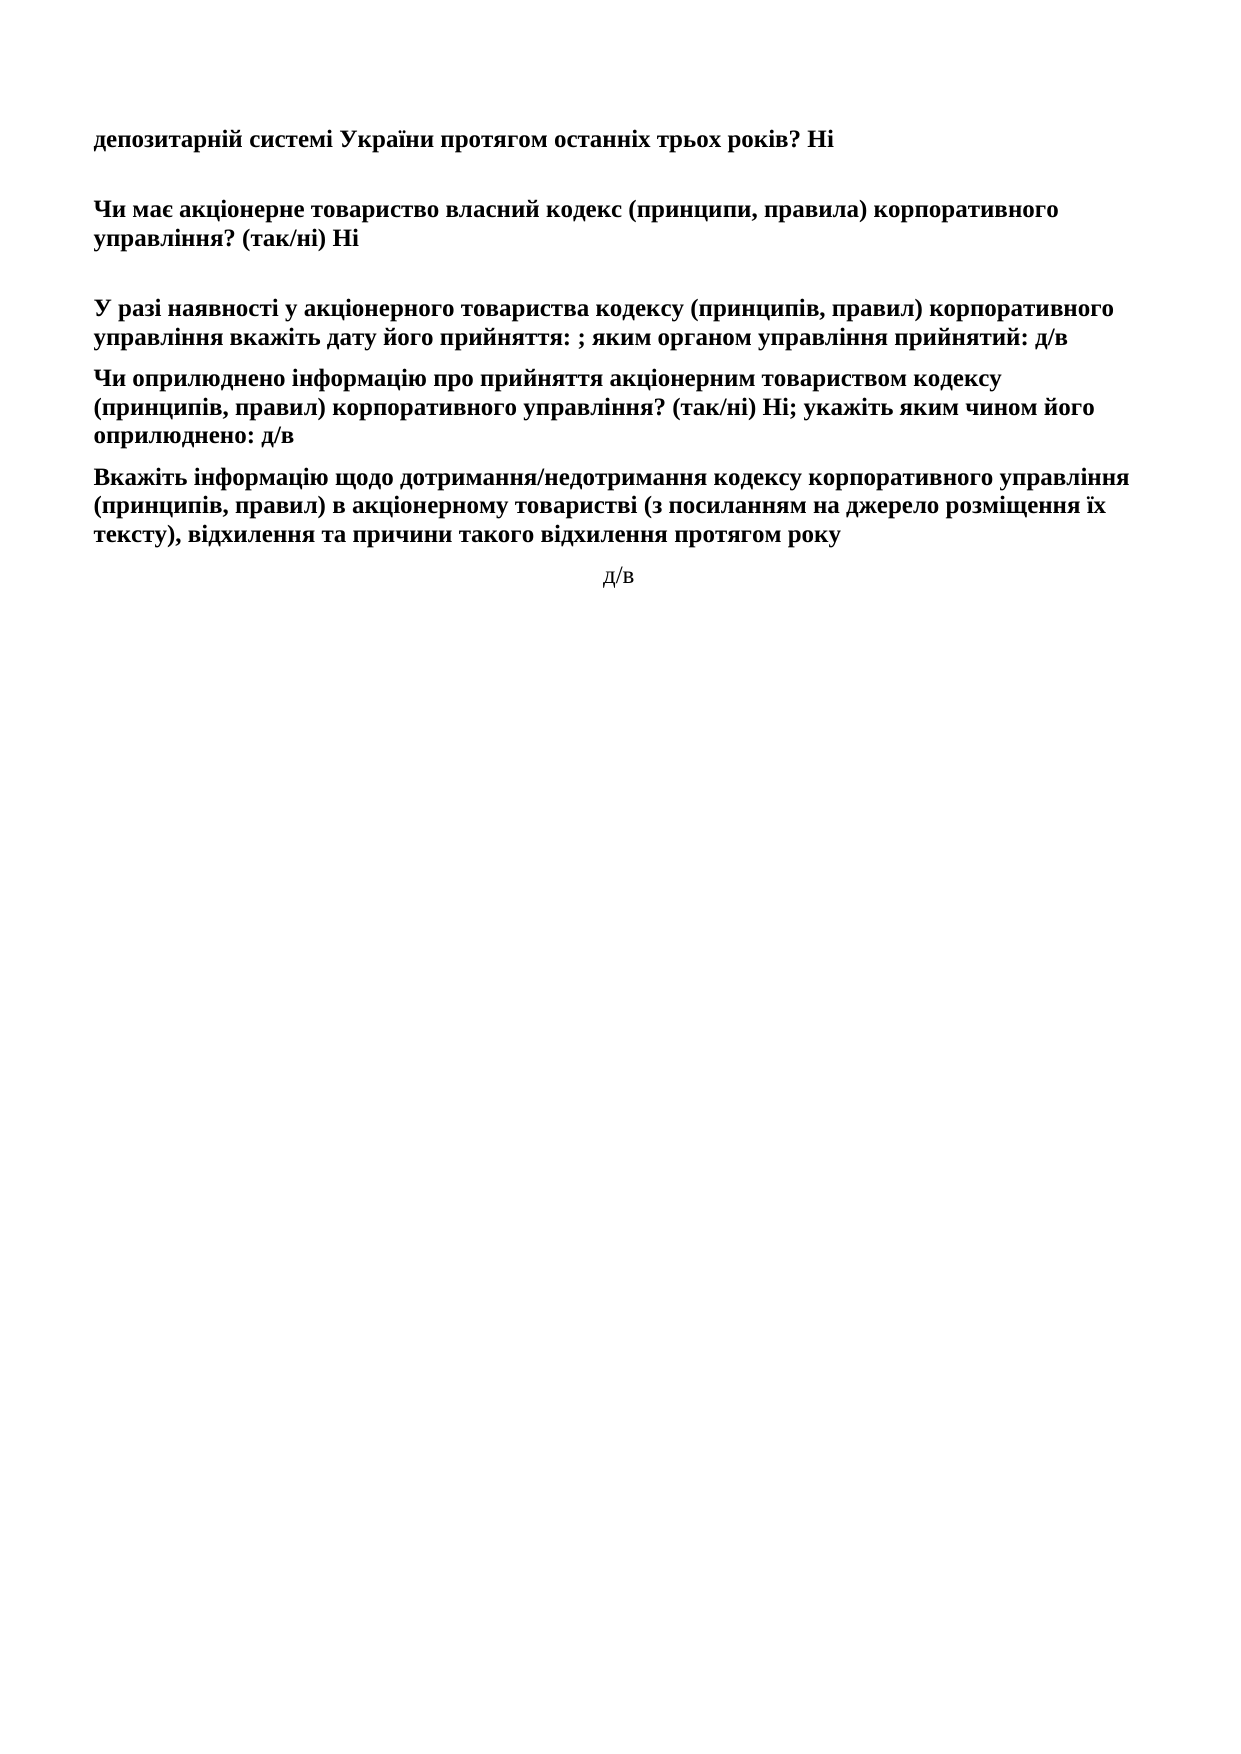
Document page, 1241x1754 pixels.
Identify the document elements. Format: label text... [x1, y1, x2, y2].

table_cell д/в [87, 554, 1150, 596]
table_cell Вкажіть інформацію щодо дотримання/недотримання кодексу корпоративного управління (принципів, правил) в акціонерному товаристві (з посиланням на джерело розміщення їх тексту), відхилення та причини такого відхилення протягом року [87, 456, 1150, 554]
table_header У разі наявності у акціонерного товариства кодексу (принципів, правил) корпоративного управління вкажіть дату його прийняття: ; яким органом управління прийнятий: д/в [87, 287, 1150, 357]
table_header Чи має акціонерне товариство власний кодекс (принципи, правила) корпоративного управління? (так/ні) Ні [87, 188, 1150, 258]
table_cell Чи оприлюднено інформацію про прийняття акціонерним товариством кодексу (принципів, правил) корпоративного управління? (так/ні) Ні; укажіть яким чином його оприлюднено: д/в [87, 357, 1150, 456]
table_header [87, 118, 1150, 159]
